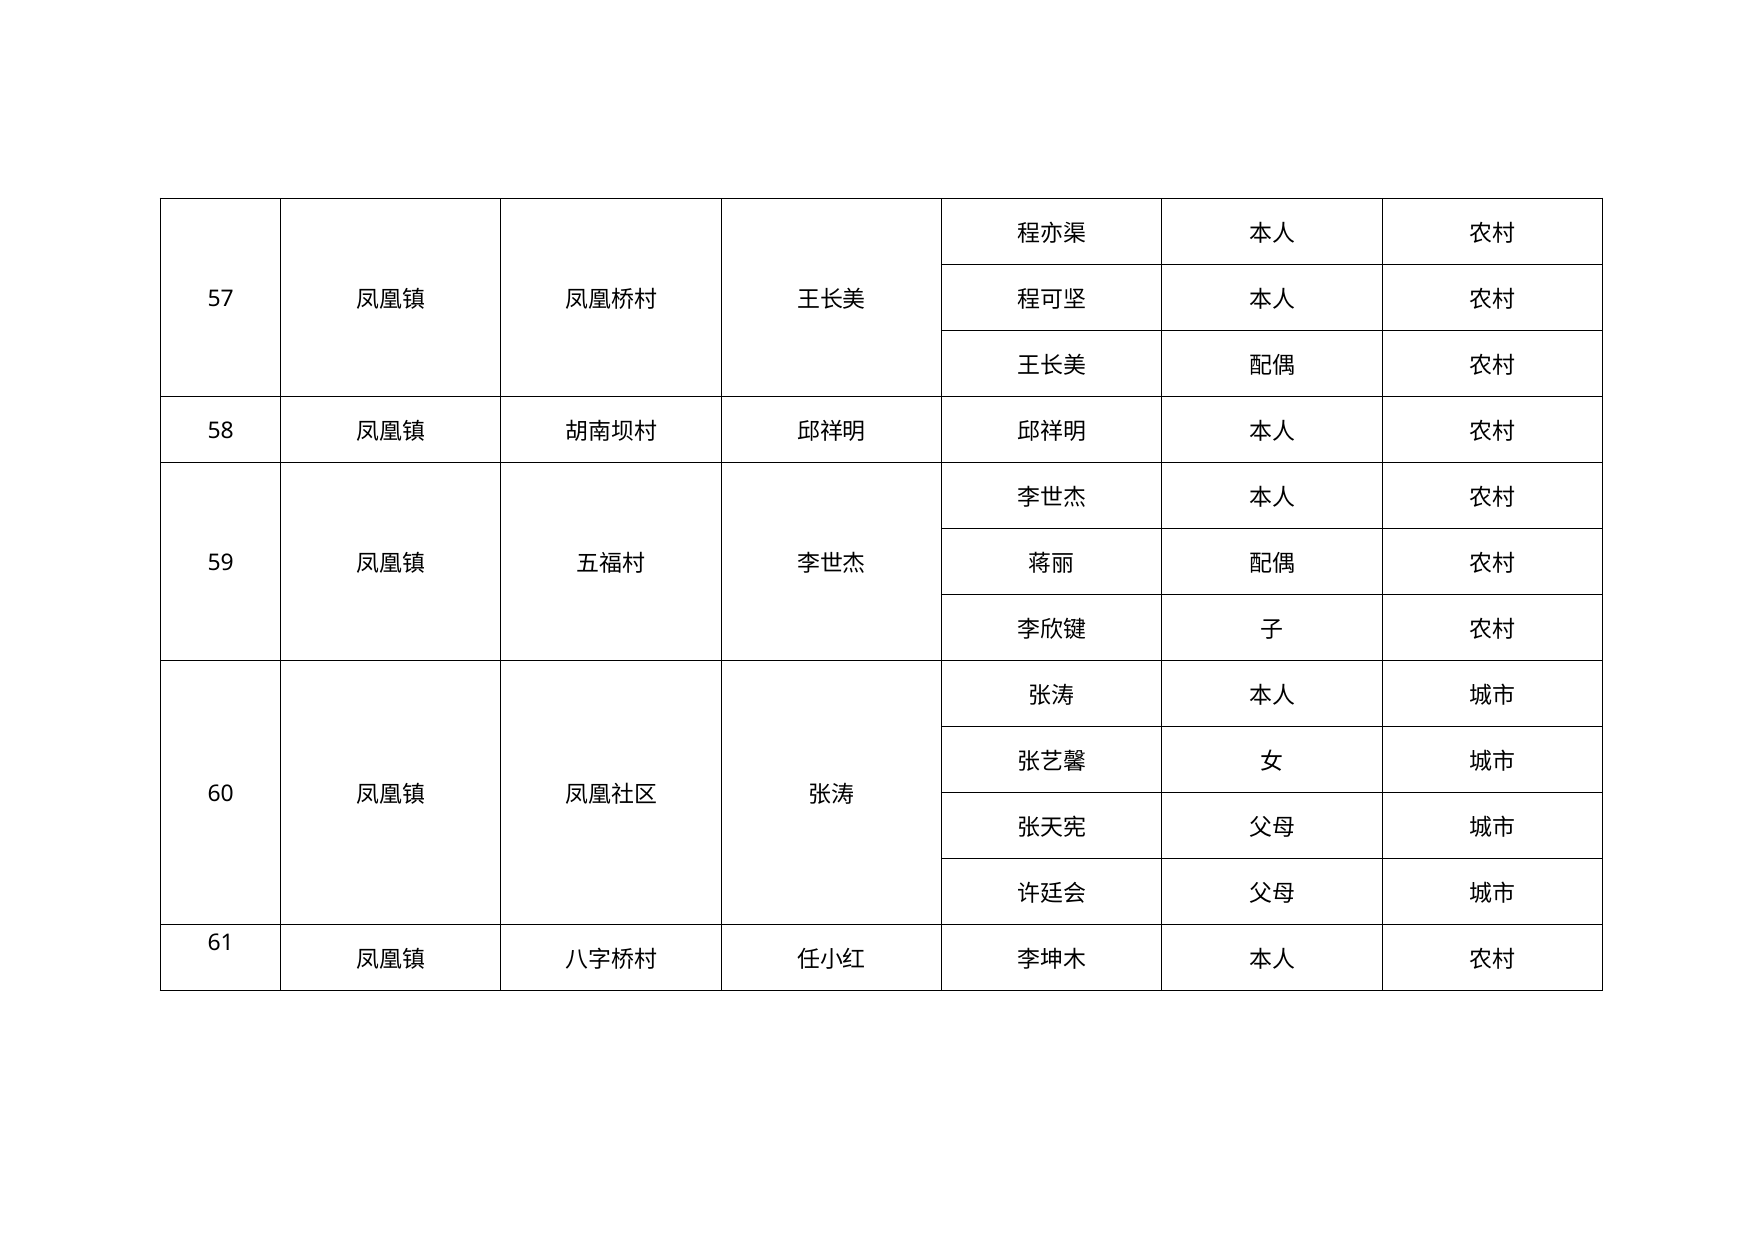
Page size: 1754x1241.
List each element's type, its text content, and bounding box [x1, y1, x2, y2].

table_cell 五福村 [501, 463, 721, 660]
table_cell 农村 [1383, 463, 1602, 528]
table_cell 城市 [1383, 859, 1602, 924]
table_cell 父母 [1162, 793, 1382, 858]
table_cell 本人 [1162, 265, 1382, 330]
table_cell 李世杰 [942, 463, 1161, 528]
table_cell 李欣键 [942, 595, 1161, 660]
table_cell 王长美 [722, 199, 941, 396]
table_cell 程亦渠 [942, 199, 1161, 264]
table_cell 农村 [1383, 595, 1602, 660]
table_cell 配偶 [1162, 331, 1382, 396]
table_cell 张天宪 [942, 793, 1161, 858]
table_cell 城市 [1383, 727, 1602, 792]
table_cell 张艺馨 [942, 727, 1161, 792]
table_cell 58 [161, 397, 280, 462]
table_cell 女 [1162, 727, 1382, 792]
table_cell 邱祥明 [722, 397, 941, 462]
table_cell 农村 [1383, 925, 1602, 990]
table_cell 程可坚 [942, 265, 1161, 330]
table_cell 任小红 [722, 925, 941, 990]
table_cell 凤凰社区 [501, 661, 721, 924]
table_cell 李世杰 [722, 463, 941, 660]
table_cell 60 [161, 661, 280, 924]
table_cell 王长美 [942, 331, 1161, 396]
table_cell 59 [161, 463, 280, 660]
table_cell 八字桥村 [501, 925, 721, 990]
table_cell 城市 [1383, 793, 1602, 858]
table_cell 57 [161, 199, 280, 396]
table_cell 本人 [1162, 925, 1382, 990]
table_cell 胡南坝村 [501, 397, 721, 462]
table_cell 凤凰镇 [281, 925, 500, 990]
table_cell 凤凰镇 [281, 661, 500, 924]
table_cell 凤凰镇 [281, 397, 500, 462]
table_cell 凤凰镇 [281, 463, 500, 660]
table_cell 61 [161, 925, 280, 990]
table_cell 凤凰桥村 [501, 199, 721, 396]
table_cell 配偶 [1162, 529, 1382, 594]
table_cell 邱祥明 [942, 397, 1161, 462]
table_cell 父母 [1162, 859, 1382, 924]
table_cell 蒋丽 [942, 529, 1161, 594]
table_cell 本人 [1162, 397, 1382, 462]
table_cell 农村 [1383, 265, 1602, 330]
table_cell 本人 [1162, 463, 1382, 528]
table_cell 李坤木 [942, 925, 1161, 990]
table_cell 农村 [1383, 529, 1602, 594]
table_cell 子 [1162, 595, 1382, 660]
table_cell 张涛 [722, 661, 941, 924]
table_cell 农村 [1383, 199, 1602, 264]
table_cell 许廷会 [942, 859, 1161, 924]
table_cell 凤凰镇 [281, 199, 500, 396]
table_cell 城市 [1383, 661, 1602, 726]
table_cell 本人 [1162, 661, 1382, 726]
table_cell 张涛 [942, 661, 1161, 726]
table_cell 本人 [1162, 199, 1382, 264]
table_cell 农村 [1383, 397, 1602, 462]
table_cell 农村 [1383, 331, 1602, 396]
